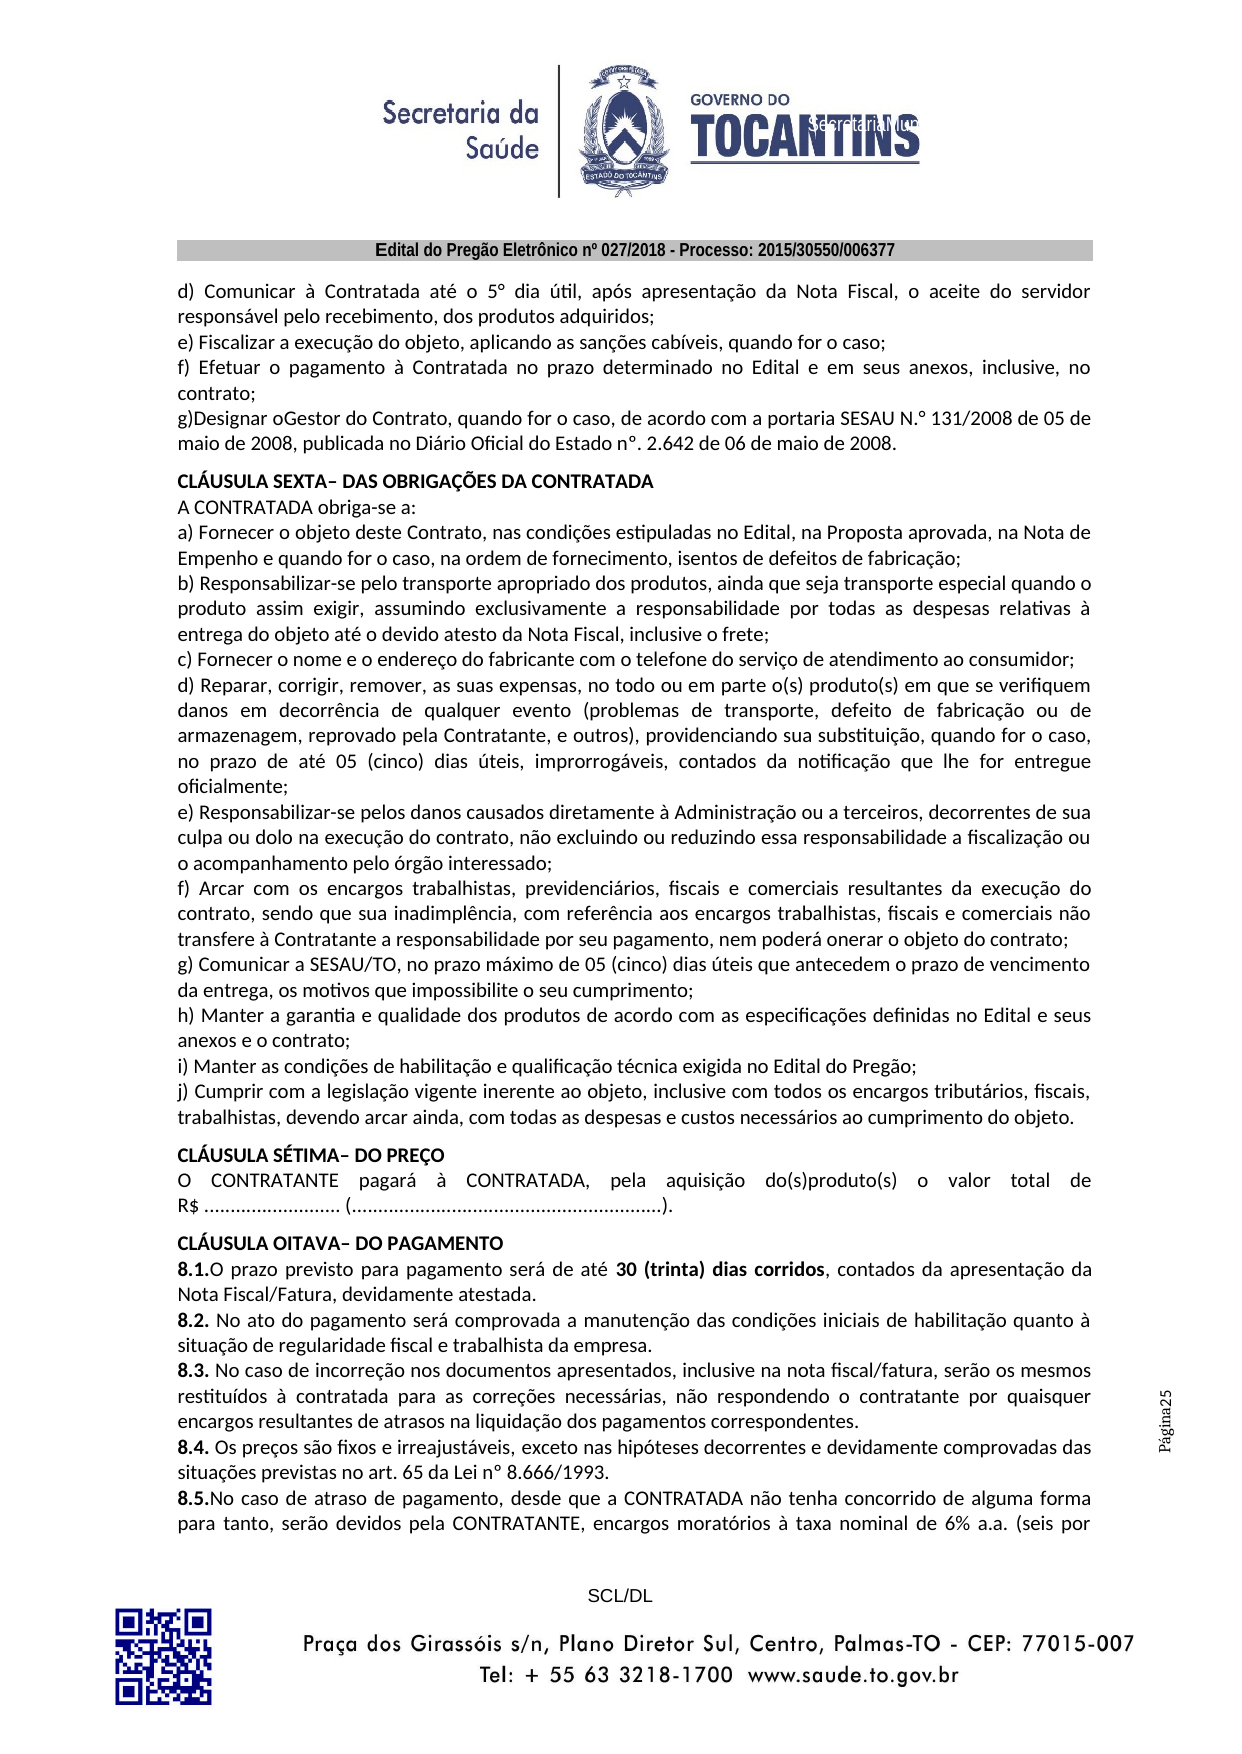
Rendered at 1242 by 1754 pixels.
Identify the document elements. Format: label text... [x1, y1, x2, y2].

picture [0, 0, 1185, 213]
text 8.3. No caso de incorreção nos documentos apresentados, inclusive na nota fiscal/fatura, serão os mesmos restituídos à contratada para as correções necessárias, não respondendo o contratante por quaisquer encargos resultantes de atrasos na liquidação dos pagamentos correspondentes. [177, 1358, 1093, 1434]
text d) Reparar, corrigir, remover, as suas expensas, no todo ou em parte o(s) produto(s) em que se verifiquem danos em decorrência de qualquer evento (problemas de transporte, defeito de fabricação ou de armazenagem, reprovado pela Contratante, e outros), providenciando sua substituição, quando for o caso, no prazo de até 05 (cinco) dias úteis, improrrogáveis, contados da notificação que lhe for entregue oficialmente; [177, 672, 1093, 799]
text 8.2. No ato do pagamento será comprovada a manutenção das condições iniciais de habilitação quanto à situação de regularidade fiscal e trabalhista da empresa. [177, 1307, 1093, 1358]
picture [111, 1604, 1134, 1709]
text j) Cumprir com a legislação vigente inerente ao objeto, inclusive com todos os encargos tributários, fiscais, trabalhistas, devendo arcar ainda, com todas as despesas e custos necessários ao cumprimento do objeto. [177, 1078, 1093, 1129]
text CLÁUSULA SEXTA– DAS OBRIGAÇÕES DA CONTRATADA [177, 468, 1093, 494]
text CLÁUSULA OITAVA– DO PAGAMENTO [177, 1231, 1093, 1256]
text O CONTRATANTE pagará à CONTRATADA, pela aquisição do(s)produto(s) o valor total de R$ .......................... (...........................................................). [177, 1167, 1093, 1218]
text f) Arcar com os encargos trabalhistas, previdenciários, fiscais e comerciais resultantes da execução do contrato, sendo que sua inadimplência, com referência aos encargos trabalhistas, fiscais e comerciais não transfere à Contratante a responsabilidade por seu pagamento, nem poderá onerar o objeto do contrato; [177, 875, 1093, 951]
text b) Responsabilizar-se pelo transporte apropriado dos produtos, ainda que seja transporte especial quando o produto assim exigir, assumindo exclusivamente a responsabilidade por todas as despesas relativas à entrega do objeto até o devido atesto da Nota Fiscal, inclusive o frete; [177, 570, 1093, 646]
text e) Responsabilizar-se pelos danos causados diretamente à Administração ou a terceiros, decorrentes de sua culpa ou dolo na execução do contrato, não excluindo ou reduzindo essa responsabilidade a fiscalização ou o acompanhamento pelo órgão interessado; [177, 799, 1093, 875]
text CLÁUSULA SÉTIMA– DO PREÇO [177, 1142, 1093, 1167]
text 8.4. Os preços são fixos e irreajustáveis, exceto nas hipóteses decorrentes e devidamente comprovadas das situações previstas no art. 65 da Lei nº 8.666/1993. [177, 1434, 1093, 1485]
text a) Fornecer o objeto deste Contrato, nas condições estipuladas no Edital, na Proposta aprovada, na Nota de Empenho e quando for o caso, na ordem de fornecimento, isentos de defeitos de fabricação; [177, 519, 1093, 570]
text c) Fornecer o nome e o endereço do fabricante com o telefone do serviço de atendimento ao consumidor; [177, 646, 1093, 672]
text i) Manter as condições de habilitação e qualificação técnica exigida no Edital do Pregão; [177, 1053, 1093, 1078]
text d) Comunicar à Contratada até o 5° dia útil, após apresentação da Nota Fiscal, o aceite do servidor responsável pelo recebimento, dos produtos adquiridos; [177, 278, 1093, 329]
text g) Comunicar a SESAU/TO, no prazo máximo de 05 (cinco) dias úteis que antecedem o prazo de vencimento da entrega, os motivos que impossibilite o seu cumprimento; [177, 951, 1093, 1002]
text g)Designar oGestor do Contrato, quando for o caso, de acordo com a portaria SESAU N.° 131/2008 de 05 de maio de 2008, publicada no Diário Oficial do Estado nº. 2.642 de 06 de maio de 2008. [177, 405, 1093, 456]
text 8.1.O prazo previsto para pagamento será de até 30 (trinta) dias corridos, contados da apresentação da Nota Fiscal/Fatura, devidamente atestada. [177, 1256, 1093, 1307]
text h) Manter a garantia e qualidade dos produtos de acordo com as especificações definidas no Edital e seus anexos e o contrato; [177, 1002, 1093, 1053]
text f) Efetuar o pagamento à Contratada no prazo determinado no Edital e em seus anexos, inclusive, no contrato; [177, 354, 1093, 405]
text e) Fiscalizar a execução do objeto, aplicando as sanções cabíveis, quando for o caso; [177, 329, 1093, 354]
text A CONTRATADA obriga-se a: [177, 494, 1093, 519]
